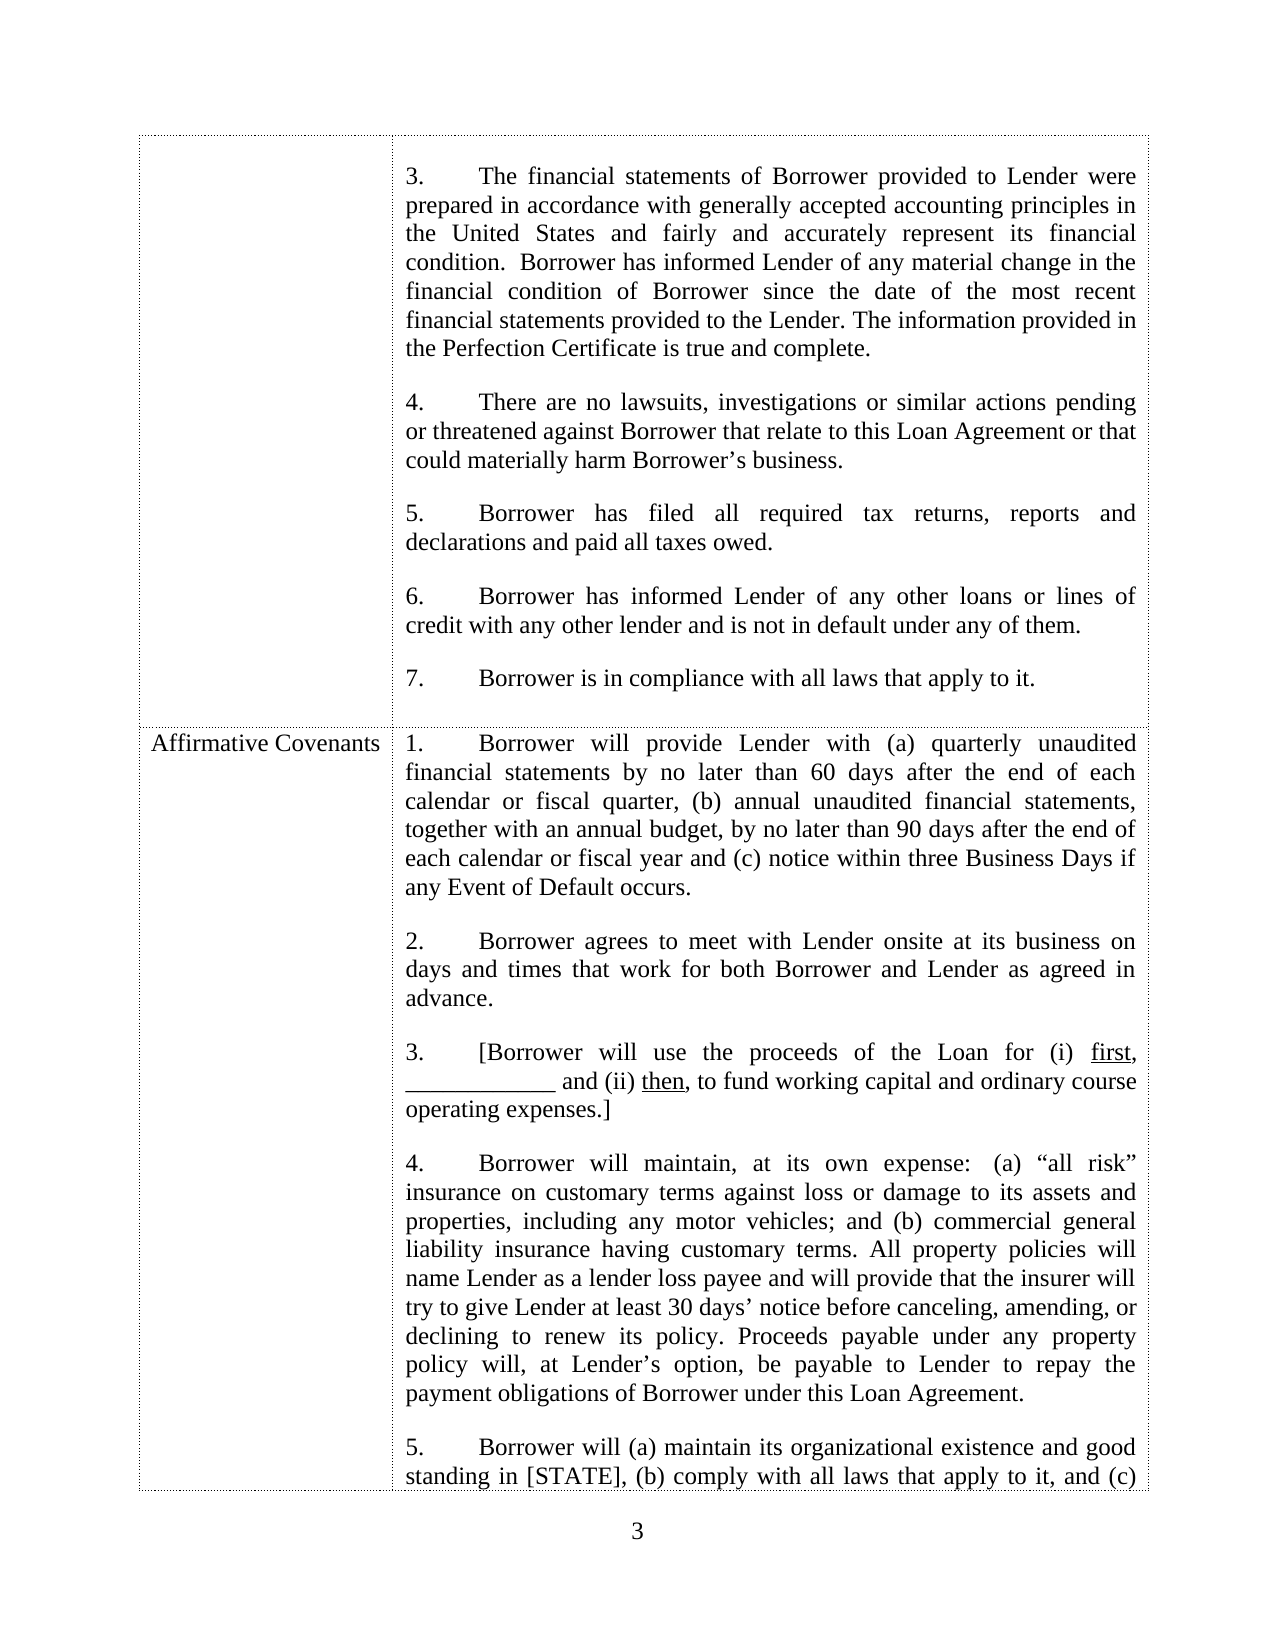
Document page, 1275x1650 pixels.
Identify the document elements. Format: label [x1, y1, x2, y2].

table_cell [392, 727, 1148, 1489]
table_cell [139, 727, 392, 1489]
table_cell [392, 135, 1148, 727]
table_cell [139, 135, 392, 727]
